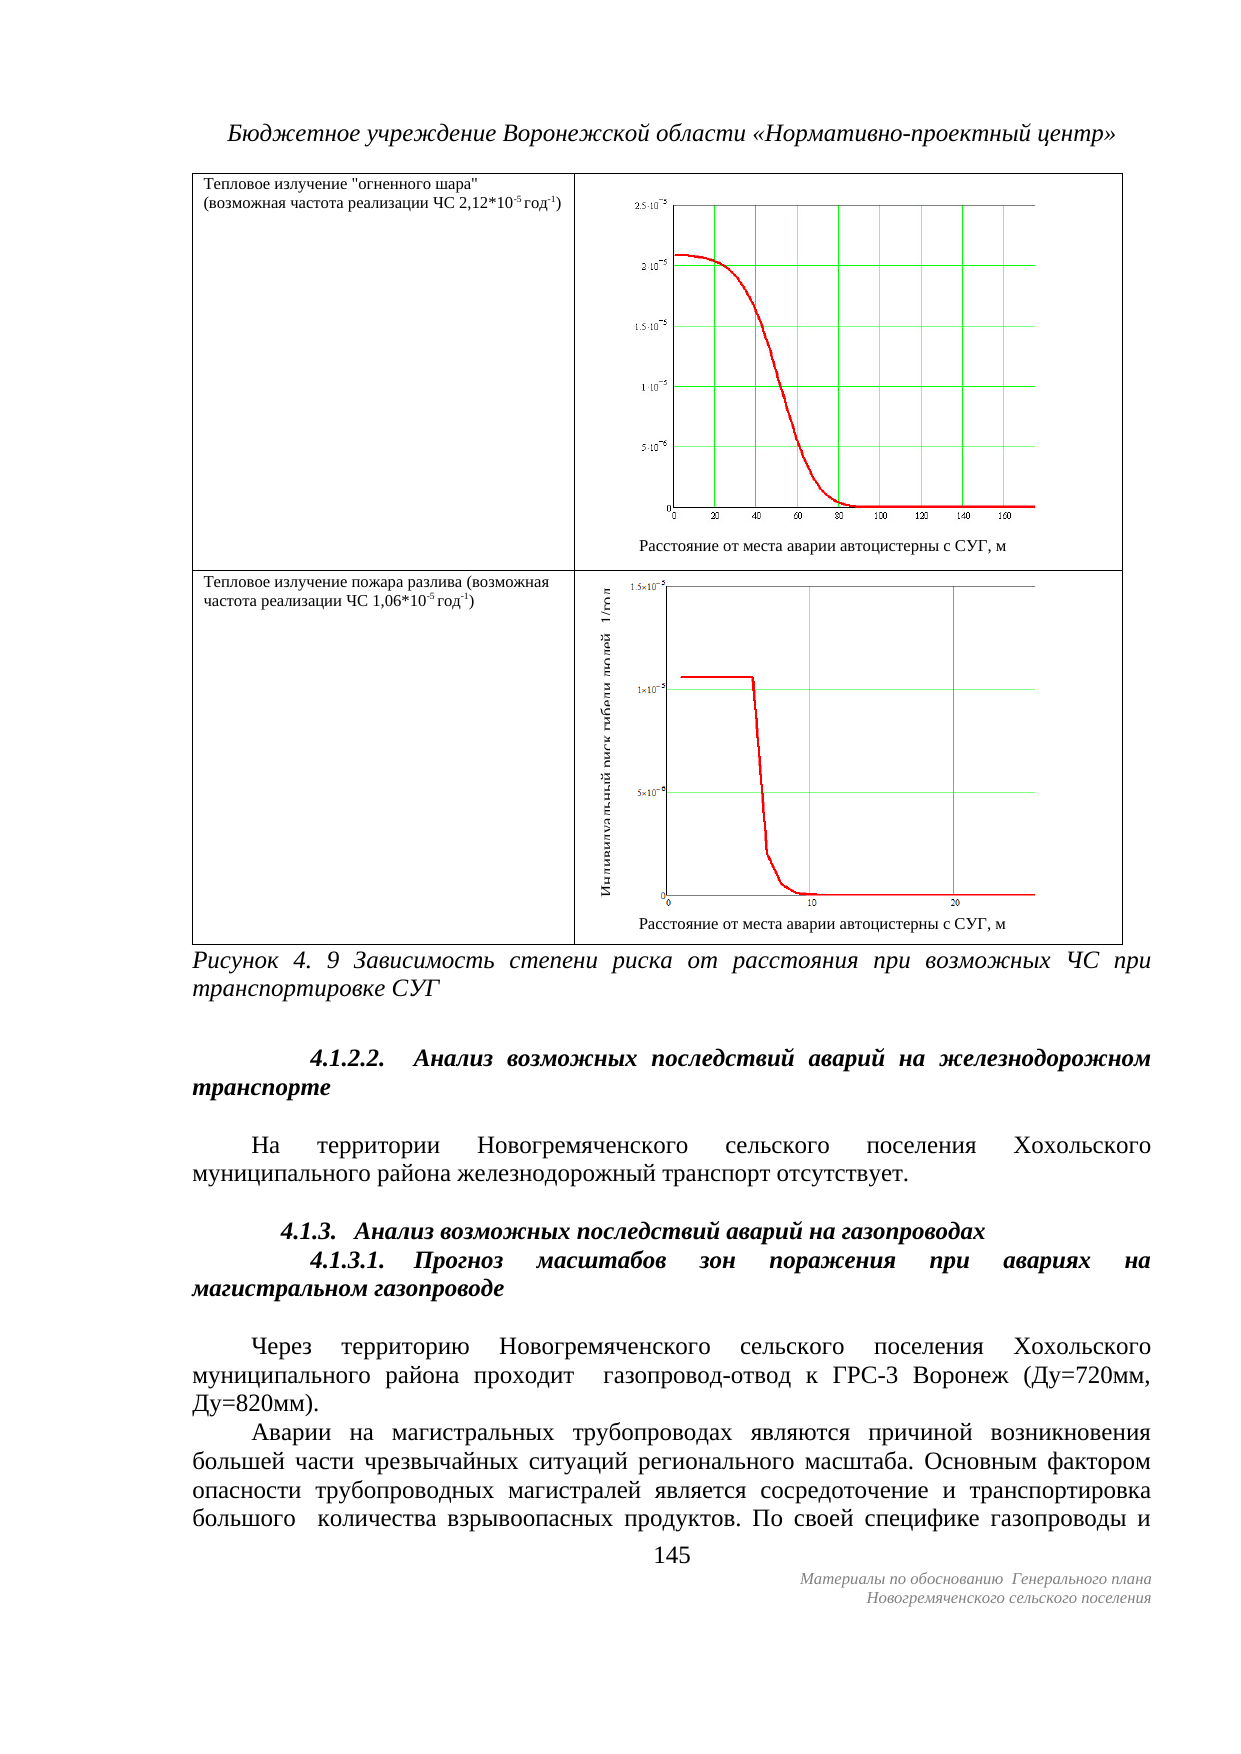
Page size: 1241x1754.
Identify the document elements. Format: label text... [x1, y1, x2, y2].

picture [621, 178, 1036, 536]
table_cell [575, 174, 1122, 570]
text Анализ возможных последствий аварий на газопроводах [192, 1216, 1152, 1245]
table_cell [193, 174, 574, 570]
text Анализ возможных последствий аварий на железнодорожном транспорте [192, 1043, 1152, 1101]
text На территории Новогремяченского сельского поселения Хохольского муниципального района железнодорожный транспорт отсутствует. [192, 1130, 1152, 1187]
text Через территорию Новогремяченского сельского поселения Хохольского муниципального района проходит газопровод-отвод к ГРС-3 Воронеж (Ду=720мм, Ду=820мм). [192, 1331, 1152, 1417]
text Прогноз масштабов зон поражения при авариях на магистральном газопроводе [192, 1245, 1152, 1302]
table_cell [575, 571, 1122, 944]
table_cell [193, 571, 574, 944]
text Рисунок 4. 9 Зависимость степени риска от расстояния при возможных ЧС при транспортировке СУГ [192, 945, 1152, 1002]
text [192, 1417, 1152, 1532]
picture [620, 571, 1036, 914]
